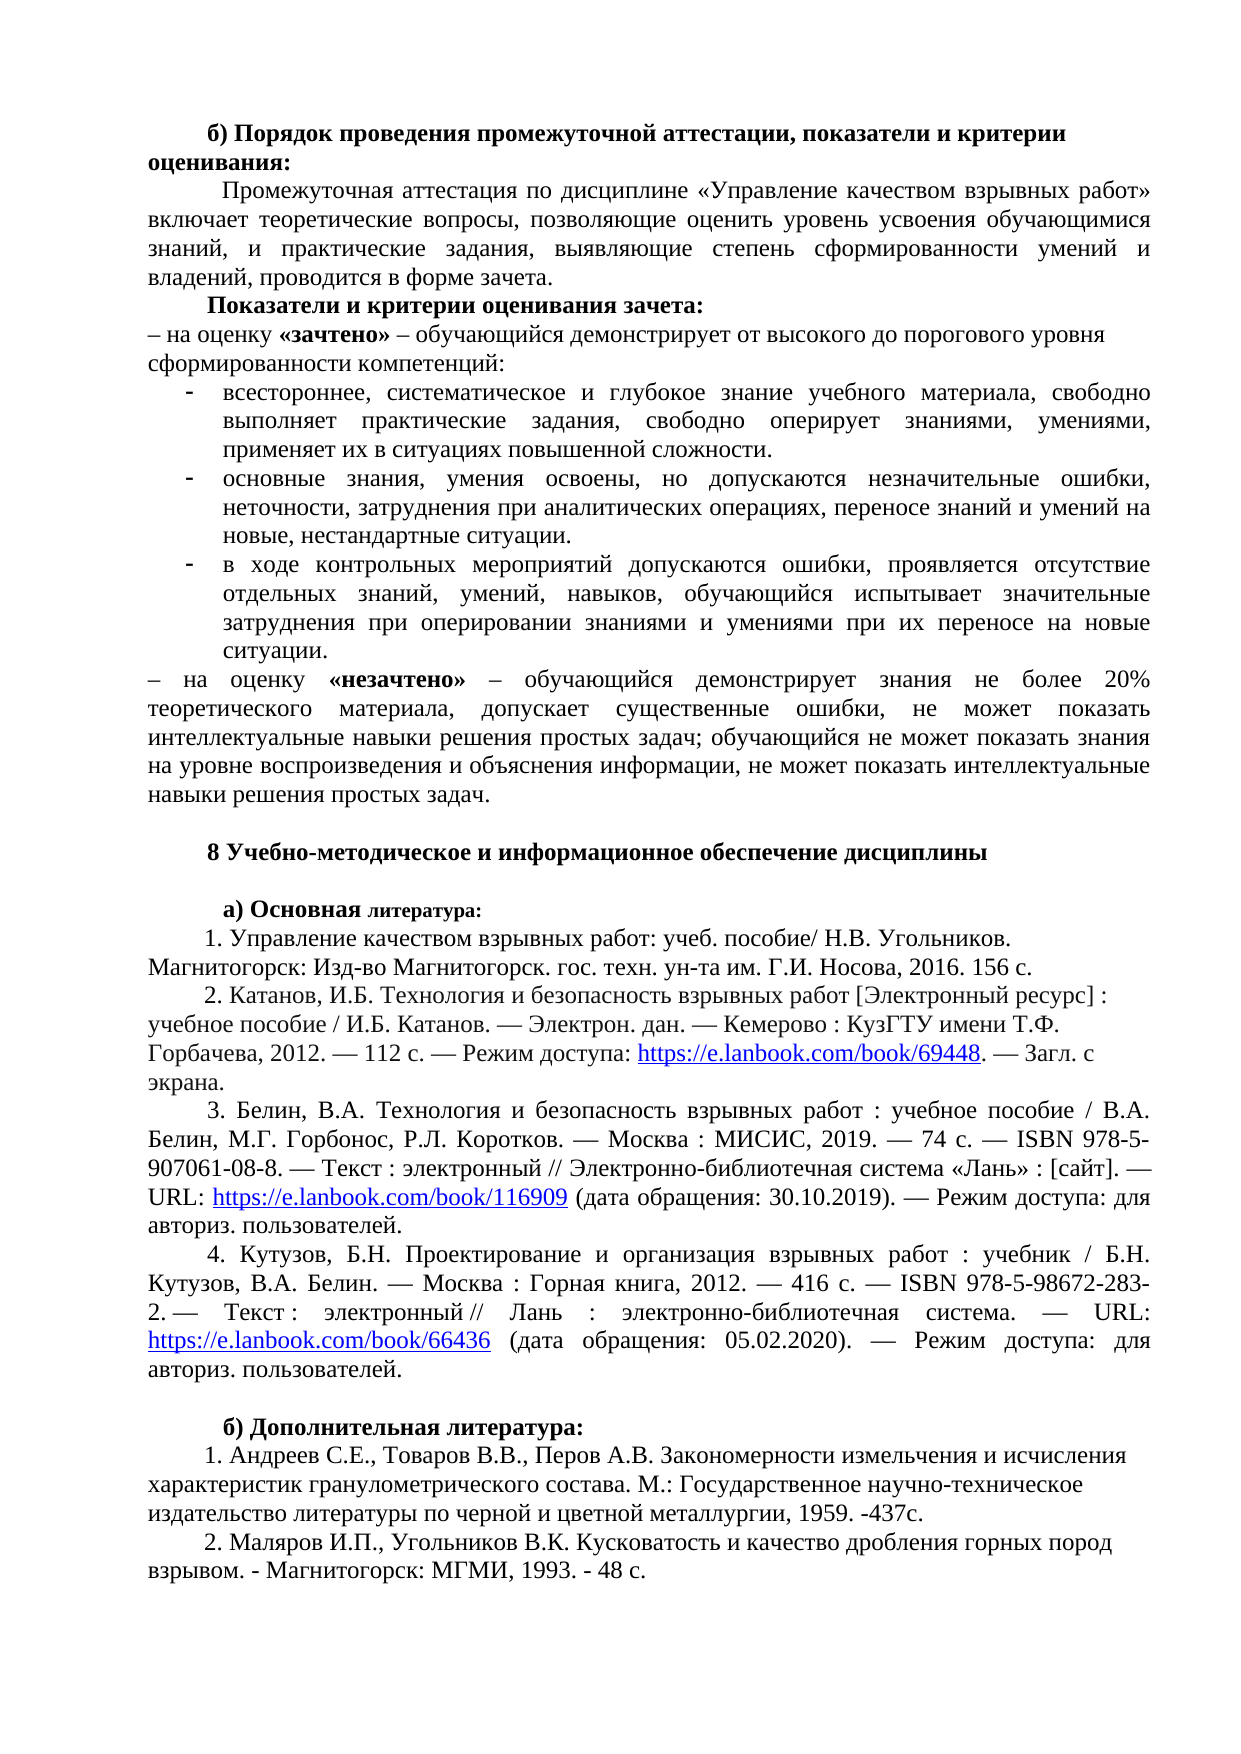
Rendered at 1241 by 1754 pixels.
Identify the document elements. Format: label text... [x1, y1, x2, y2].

text б) Дополнительная литература: [148, 1412, 1152, 1441]
text – на оценку «зачтено» – обучающийся демонстрирует от высокого до порогового уровня сформированности компетенций: [148, 319, 1152, 377]
text 1. Управление качеством взрывных работ: учеб. пособие/ Н.В. Угольников. Магнитогорск: Изд-во Магнитогорск. гос. техн. ун-та им. Г.И. Носова, 2016. 156 с. [148, 923, 1152, 981]
text 4. Кутузов, Б.Н. Проектирование и организация взрывных работ : учебник / Б.Н. Кутузов, В.А. Белин. — Москва : Горная книга, 2012. — 416 с. — ISBN 978-5-98672-283-2. — Текст : электронный // Лань : электронно-библиотечная система. — URL: https://e.lanbook.com/book/66436 (дата обращения: 05.02.2020). — Режим доступа: для авториз. пользователей. [148, 1239, 1152, 1383]
text 3. Белин, В.А. Технология и безопасность взрывных работ : учебное пособие / В.А. Белин, М.Г. Горбонос, Р.Л. Коротков. — Москва : МИСИС, 2019. — 74 с. — ISBN 978-5-907061-08-8. — Текст : электронный // Электронно-библиотечная система «Лань» : [сайт]. — URL: https://e.lanbook.com/book/116909 (дата обращения: 30.10.2019). — Режим доступа: для авториз. пользователей. [148, 1096, 1152, 1239]
text Показатели и критерии оценивания зачета: [148, 291, 1152, 319]
text 8 Учебно-методическое и информационное обеспечение дисциплины [207, 837, 1152, 866]
text 1. Андреев С.Е., Товаров В.В., Перов А.В. Закономерности измельчения и исчисления характеристик гранулометрического состава. М.: Государственное научно-техническое издательство литературы по черной и цветной металлургии, 1959. -437с. [148, 1441, 1152, 1527]
text – на оценку «незачтено» – обучающийся демонстрирует знания не более 20% теоретического материала, допускает существенные ошибки, не может показать интеллектуальные навыки решения простых задач; обучающийся не может показать знания на уровне воспроизведения и объяснения информации, не может показать интеллектуальные навыки решения простых задач. [148, 664, 1152, 808]
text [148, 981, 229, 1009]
text б) Порядок проведения промежуточной аттестации, показатели и критерии оценивания: [148, 118, 1152, 176]
list основные знания, умения освоены, но допускаются незначительные ошибки, неточности, затруднения при аналитических операциях, переносе знаний и умений на новые, нестандартные ситуации. [185, 463, 1152, 549]
list в ходе контрольных мероприятий допускаются ошибки, проявляется отсутствие отдельных знаний, умений, навыков, обучающийся испытывает значительные затруднения при оперировании знаниями и умениями при их переносе на новые ситуации. [185, 549, 1152, 664]
text а) Основная литература: [148, 894, 1152, 923]
text 2. Маляров И.П., Угольников В.К. Кусковатость и качество дробления горных пород взрывом. - Магнитогорск: МГМИ, 1993. - 48 с. [148, 1527, 1152, 1584]
text 2. Катанов, И.Б. Технология и безопасность взрывных работ [Электронный ресурс] : учебное пособие / И.Б. Катанов. — Электрон. дан. — Кемерово : КузГТУ имени Т.Ф. Горбачева, 2012. — 112 с. — Режим доступа: https://e.lanbook.com/book/69448. — Загл. с экрана. [225, 981, 1152, 1096]
text Промежуточная аттестация по дисциплине «Управление качеством взрывных работ» включает теоретические вопросы, позволяющие оценить уровень усвоения обучающимися знаний, и практические задания, выявляющие степень сформированности умений и владений, проводится в форме зачета. [148, 176, 1152, 291]
list всестороннее, систематическое и глубокое знание учебного материала, свободно выполняет практические задания, свободно оперирует знаниями, умениями, применяет их в ситуациях повышенной сложности. [185, 377, 1152, 463]
